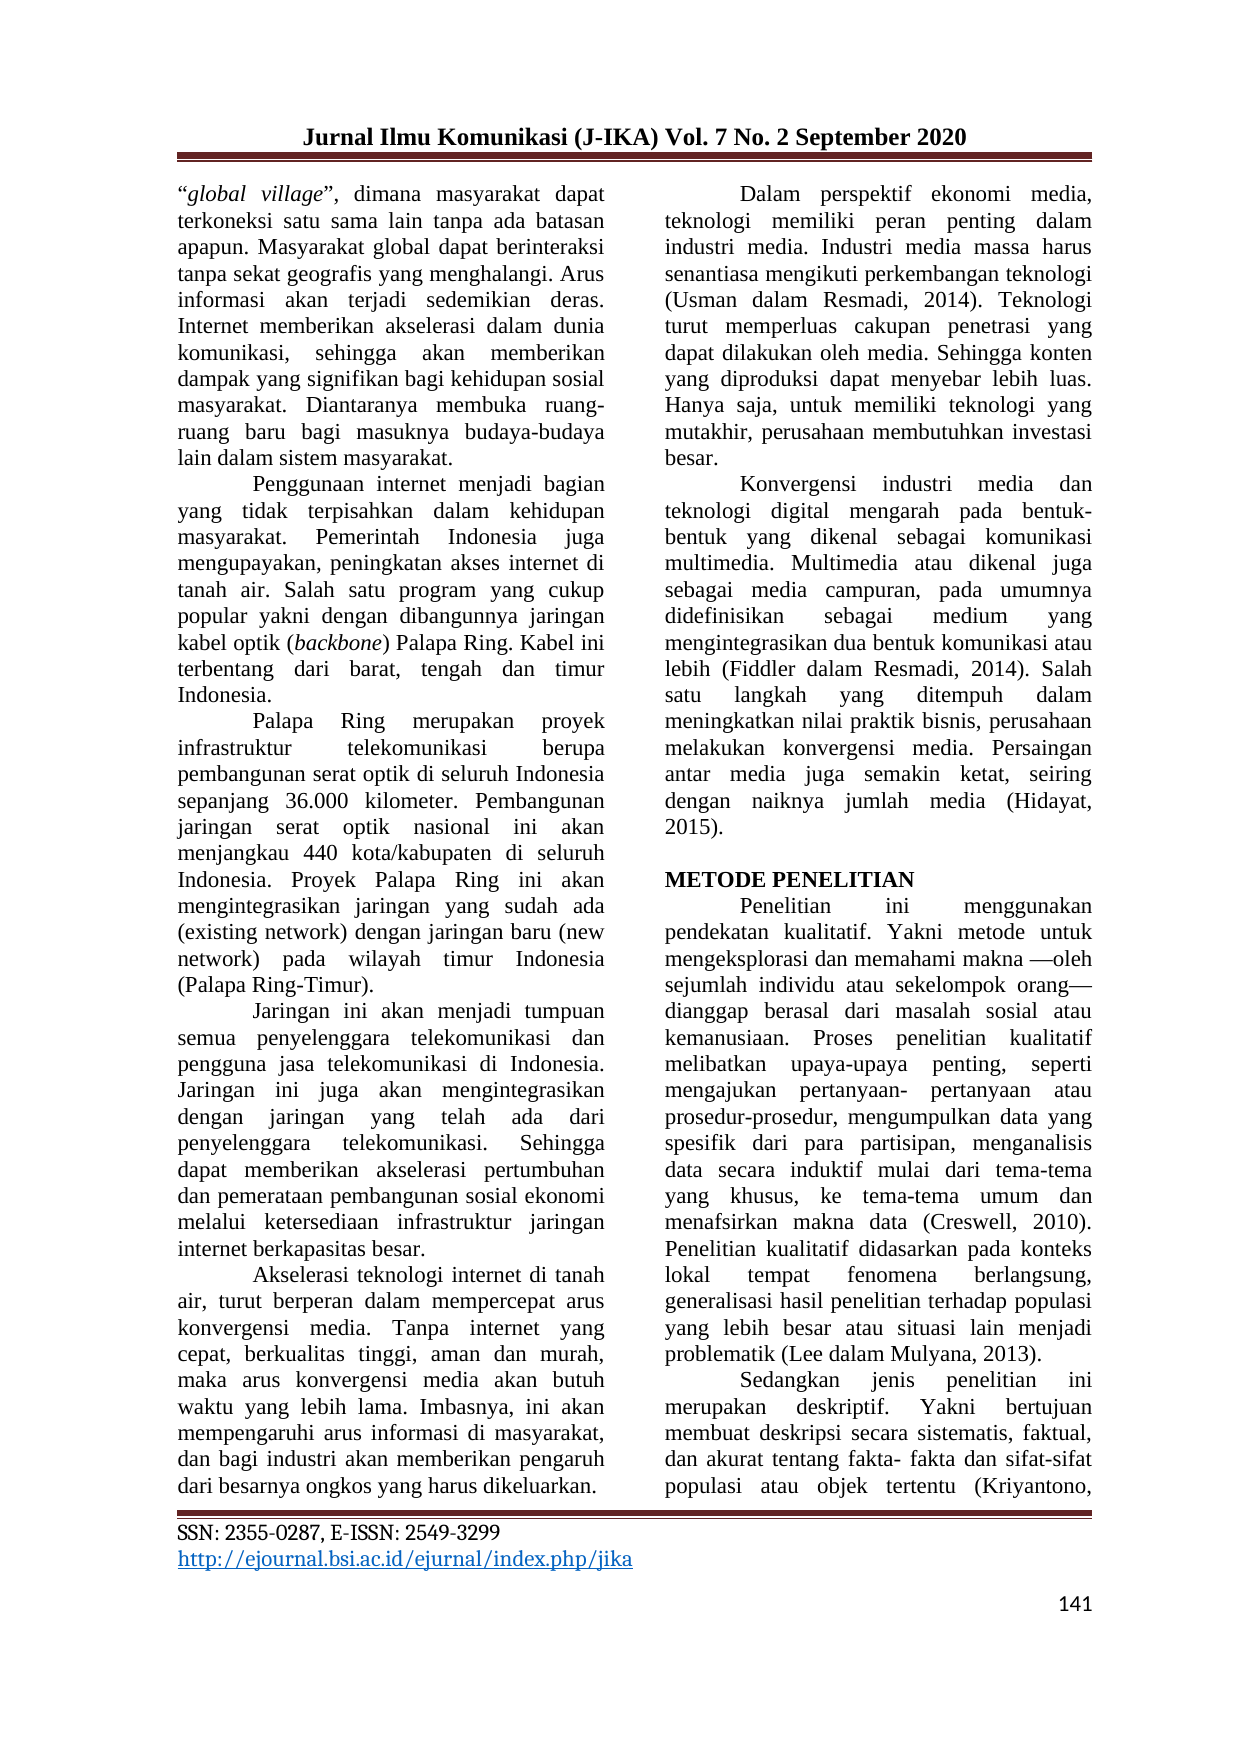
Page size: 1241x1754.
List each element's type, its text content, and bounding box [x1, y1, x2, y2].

text METODE PENELITIAN [664, 866, 1092, 892]
text Akselerasi teknologi internet di tanah air, turut berperan dalam mempercepat arus konvergensi media. Tanpa internet yang cepat, berkualitas tinggi, aman dan murah, maka arus konvergensi media akan butuh waktu yang lebih lama. Imbasnya, ini akan mempengaruhi arus informasi di masyarakat, dan bagi industri akan memberikan pengaruh dari besarnya ongkos yang harus dikeluarkan. [177, 1261, 605, 1498]
text Dalam perspektif ekonomi media, teknologi memiliki peran penting dalam industri media. Industri media massa harus senantiasa mengikuti perkembangan teknologi (Usman dalam Resmadi, 2014). Teknologi turut memperluas cakupan penetrasi yang dapat dilakukan oleh media. Sehingga konten yang diproduksi dapat menyebar lebih luas. Hanya saja, untuk memiliki teknologi yang mutakhir, perusahaan membutuhkan investasi besar. [664, 181, 1092, 470]
text Jaringan ini akan menjadi tumpuan semua penyelenggara telekomunikasi dan pengguna jasa telekomunikasi di Indonesia. Jaringan ini juga akan mengintegrasikan dengan jaringan yang telah ada dari penyelenggara telekomunikasi. Sehingga dapat memberikan akselerasi pertumbuhan dan pemerataan pembangunan sosial ekonomi melalui ketersediaan infrastruktur jaringan internet berkapasitas besar. [177, 997, 605, 1261]
text Konvergensi industri media dan teknologi digital mengarah pada bentuk-bentuk yang dikenal sebagai komunikasi multimedia. Multimedia atau dikenal juga sebagai media campuran, pada umumnya didefinisikan sebagai medium yang mengintegrasikan dua bentuk komunikasi atau lebih (Fiddler dalam Resmadi, 2014). Salah satu langkah yang ditempuh dalam meningkatkan nilai praktik bisnis, perusahaan melakukan konvergensi media. Persaingan antar media juga semakin ketat, seiring dengan naiknya jumlah media (Hidayat, 2015). [664, 470, 1092, 839]
text Palapa Ring merupakan proyek infrastruktur telekomunikasi berupa pembangunan serat optik di seluruh Indonesia sepanjang 36.000 kilometer. Pembangunan jaringan serat optik nasional ini akan menjangkau 440 kota/kabupaten di seluruh Indonesia. Proyek Palapa Ring ini akan mengintegrasikan jaringan yang sudah ada (existing network) dengan jaringan baru (new network) pada wilayah timur Indonesia (Palapa Ring-Timur). [177, 708, 605, 997]
text Penelitian ini menggunakan pendekatan kualitatif. Yakni metode untuk mengeksplorasi dan memahami makna —oleh sejumlah individu atau sekelompok orang— dianggap berasal dari masalah sosial atau kemanusiaan. Proses penelitian kualitatif melibatkan upaya-upaya penting, seperti mengajukan pertanyaan- pertanyaan atau prosedur-prosedur, mengumpulkan data yang spesifik dari para partisipan, menganalisis data secara induktif mulai dari tema-tema yang khusus, ke tema-tema umum dan menafsirkan makna data (Creswell, 2010). Penelitian kualitatif didasarkan pada konteks lokal tempat fenomena berlangsung, generalisasi hasil penelitian terhadap populasi yang lebih besar atau situasi lain menjadi problematik (Lee dalam Mulyana, 2013). [664, 892, 1092, 1366]
text Penggunaan internet menjadi bagian yang tidak terpisahkan dalam kehidupan masyarakat. Pemerintah Indonesia juga mengupayakan, peningkatan akses internet di tanah air. Salah satu program yang cukup popular yakni dengan dibangunnya jaringan kabel optik (backbone) Palapa Ring. Kabel ini terbentang dari barat, tengah dan timur Indonesia. [177, 470, 605, 708]
